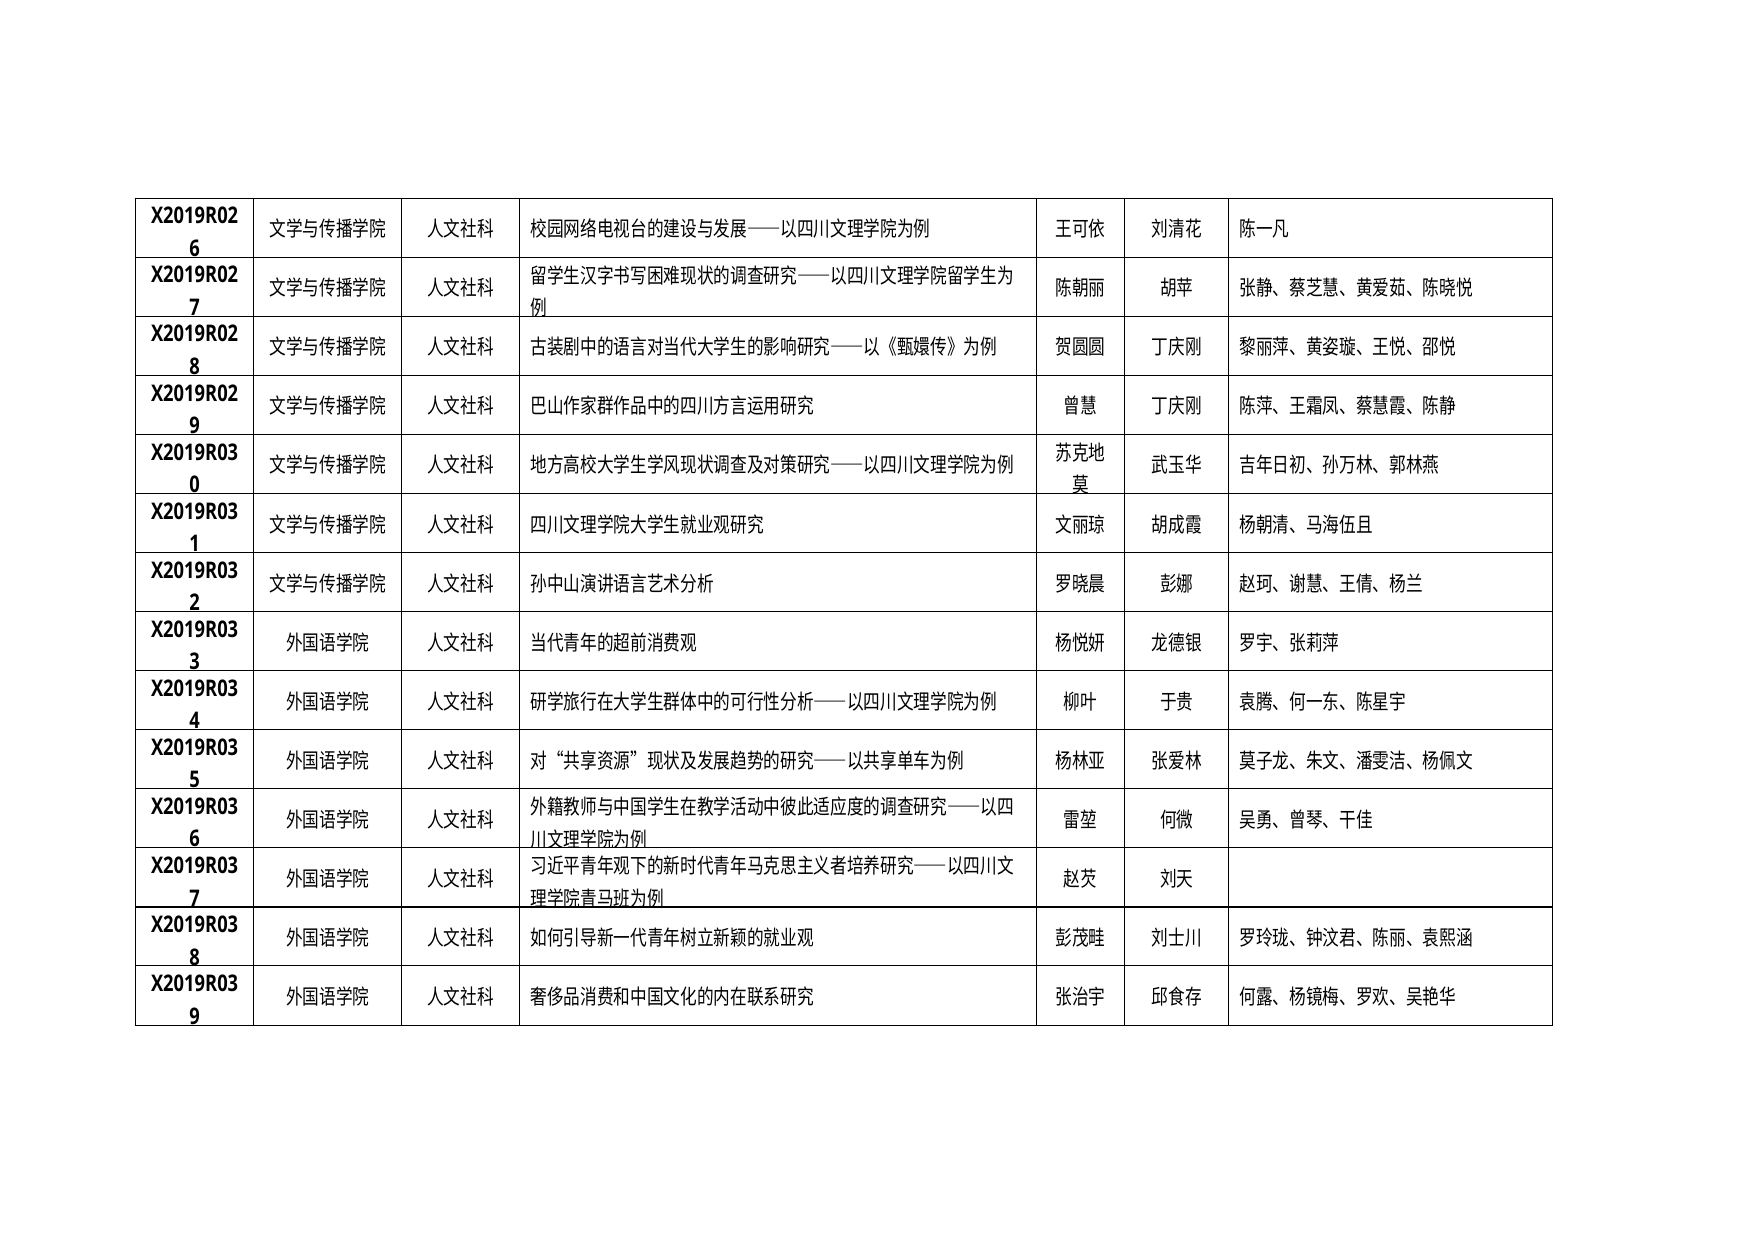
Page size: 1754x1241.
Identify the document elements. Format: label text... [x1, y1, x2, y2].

table_cell 何微 [1125, 789, 1228, 847]
table_cell 人文社科 [402, 199, 519, 257]
table_cell 张爱林 [1125, 730, 1228, 788]
table_cell 人文社科 [402, 376, 519, 434]
table_cell 人文社科 [402, 730, 519, 788]
table_cell 刘天 [1125, 848, 1228, 906]
table_cell X2019R026 [136, 199, 253, 257]
table_cell X2019R039 [136, 966, 253, 1024]
table_cell X2019R031 [136, 494, 253, 552]
table_cell 文学与传播学院 [254, 376, 401, 434]
table_cell 莫子龙、朱文、潘雯洁、杨佩文 [1229, 730, 1552, 788]
table_cell 文学与传播学院 [254, 317, 401, 375]
table_cell 外国语学院 [254, 612, 401, 670]
table_cell 杨朝清、马海伍且 [1229, 494, 1552, 552]
table_cell X2019R036 [136, 789, 253, 847]
table_cell 刘清花 [1125, 199, 1228, 257]
table_cell 人文社科 [402, 612, 519, 670]
table_cell 地方高校大学生学风现状调查及对策研究——以四川文理学院为例 [520, 435, 1036, 493]
table_cell 古装剧中的语言对当代大学生的影响研究——以《甄嬛传》为例 [520, 317, 1036, 375]
table_cell 于贵 [1125, 671, 1228, 729]
table_cell 外籍教师与中国学生在教学活动中彼此适应度的调查研究——以四川文理学院为例 [520, 789, 1036, 847]
table_cell 丁庆刚 [1125, 317, 1228, 375]
table_cell 习近平青年观下的新时代青年马克思主义者培养研究——以四川文理学院青马班为例 [520, 848, 1036, 906]
table_cell 赵芡 [1037, 848, 1124, 906]
table_cell 杨林亚 [1037, 730, 1124, 788]
table_cell 人文社科 [402, 789, 519, 847]
table_cell X2019R032 [136, 553, 253, 611]
table_cell X2019R029 [136, 376, 253, 434]
table_cell 人文社科 [402, 494, 519, 552]
table_cell 何露、杨镜梅、罗欢、吴艳华 [1229, 966, 1552, 1024]
table_cell 外国语学院 [254, 848, 401, 906]
table_cell 陈朝丽 [1037, 258, 1124, 316]
table_cell 吉年日初、孙万林、郭林燕 [1229, 435, 1552, 493]
table_cell X2019R030 [136, 435, 253, 493]
table_cell 彭娜 [1125, 553, 1228, 611]
table_cell 孙中山演讲语言艺术分析 [520, 553, 1036, 611]
table_cell 胡成霞 [1125, 494, 1228, 552]
table_cell 曾慧 [1037, 376, 1124, 434]
table_cell 杨悦妍 [1037, 612, 1124, 670]
table_cell 人文社科 [402, 553, 519, 611]
table_cell 胡苹 [1125, 258, 1228, 316]
table_cell 吴勇、曾琴、干佳 [1229, 789, 1552, 847]
table_cell 文学与传播学院 [254, 553, 401, 611]
table_cell X2019R028 [136, 317, 253, 375]
table_cell 彭茂畦 [1037, 908, 1124, 965]
table_cell 武玉华 [1125, 435, 1228, 493]
table_cell 当代青年的超前消费观 [520, 612, 1036, 670]
table_cell 邱食存 [1125, 966, 1228, 1024]
table_cell X2019R033 [136, 612, 253, 670]
table_cell 文学与传播学院 [254, 435, 401, 493]
table_cell 奢侈品消费和中国文化的内在联系研究 [520, 966, 1036, 1024]
table_cell 人文社科 [402, 966, 519, 1024]
table_cell 文学与传播学院 [254, 258, 401, 316]
table_cell 柳叶 [1037, 671, 1124, 729]
table_cell 文学与传播学院 [254, 199, 401, 257]
table_cell 人文社科 [402, 317, 519, 375]
table_cell 人文社科 [402, 848, 519, 906]
table_cell 外国语学院 [254, 966, 401, 1024]
table_cell 龙德银 [1125, 612, 1228, 670]
table_cell 外国语学院 [254, 789, 401, 847]
table_cell 文学与传播学院 [254, 494, 401, 552]
table_cell 雷堃 [1037, 789, 1124, 847]
table_cell 苏克地莫 [1037, 435, 1124, 493]
table_cell 研学旅行在大学生群体中的可行性分析——以四川文理学院为例 [520, 671, 1036, 729]
table_cell X2019R027 [136, 258, 253, 316]
table_cell 黎丽萍、黄姿璇、王悦、邵悦 [1229, 317, 1552, 375]
table_cell 人文社科 [402, 258, 519, 316]
table_cell X2019R037 [136, 848, 253, 906]
table_cell 外国语学院 [254, 730, 401, 788]
table_cell 罗宇、张莉萍 [1229, 612, 1552, 670]
table_cell 人文社科 [402, 671, 519, 729]
table_cell 校园网络电视台的建设与发展——以四川文理学院为例 [520, 199, 1036, 257]
table_cell 刘士川 [1125, 908, 1228, 965]
table_cell 赵珂、谢慧、王倩、杨兰 [1229, 553, 1552, 611]
table_cell 丁庆刚 [1125, 376, 1228, 434]
table_cell 留学生汉字书写困难现状的调查研究——以四川文理学院留学生为例 [520, 258, 1036, 316]
table_cell X2019R034 [136, 671, 253, 729]
table_cell 王可依 [1037, 199, 1124, 257]
table_cell [1229, 848, 1552, 906]
table_cell 罗晓晨 [1037, 553, 1124, 611]
table_cell 对“共享资源”现状及发展趋势的研究——以共享单车为例 [520, 730, 1036, 788]
table_cell 外国语学院 [254, 671, 401, 729]
table_cell 贺圆圆 [1037, 317, 1124, 375]
table_cell 陈一凡 [1229, 199, 1552, 257]
table_cell 人文社科 [402, 435, 519, 493]
table_cell 袁腾、何一东、陈星宇 [1229, 671, 1552, 729]
table_cell 外国语学院 [254, 908, 401, 965]
table_cell 罗玲珑、钟汶君、陈丽、袁熙涵 [1229, 908, 1552, 965]
table_cell X2019R038 [136, 908, 253, 965]
table_cell 陈萍、王霜凤、蔡慧霞、陈静 [1229, 376, 1552, 434]
table_cell 四川文理学院大学生就业观研究 [520, 494, 1036, 552]
table_cell 张治宇 [1037, 966, 1124, 1024]
table_cell 文丽琼 [1037, 494, 1124, 552]
table_cell 如何引导新一代青年树立新颖的就业观 [520, 908, 1036, 965]
table_cell 张静、蔡芝慧、黄爱茹、陈晓悦 [1229, 258, 1552, 316]
table_cell 巴山作家群作品中的四川方言运用研究 [520, 376, 1036, 434]
table_cell X2019R035 [136, 730, 253, 788]
table_cell 人文社科 [402, 908, 519, 965]
